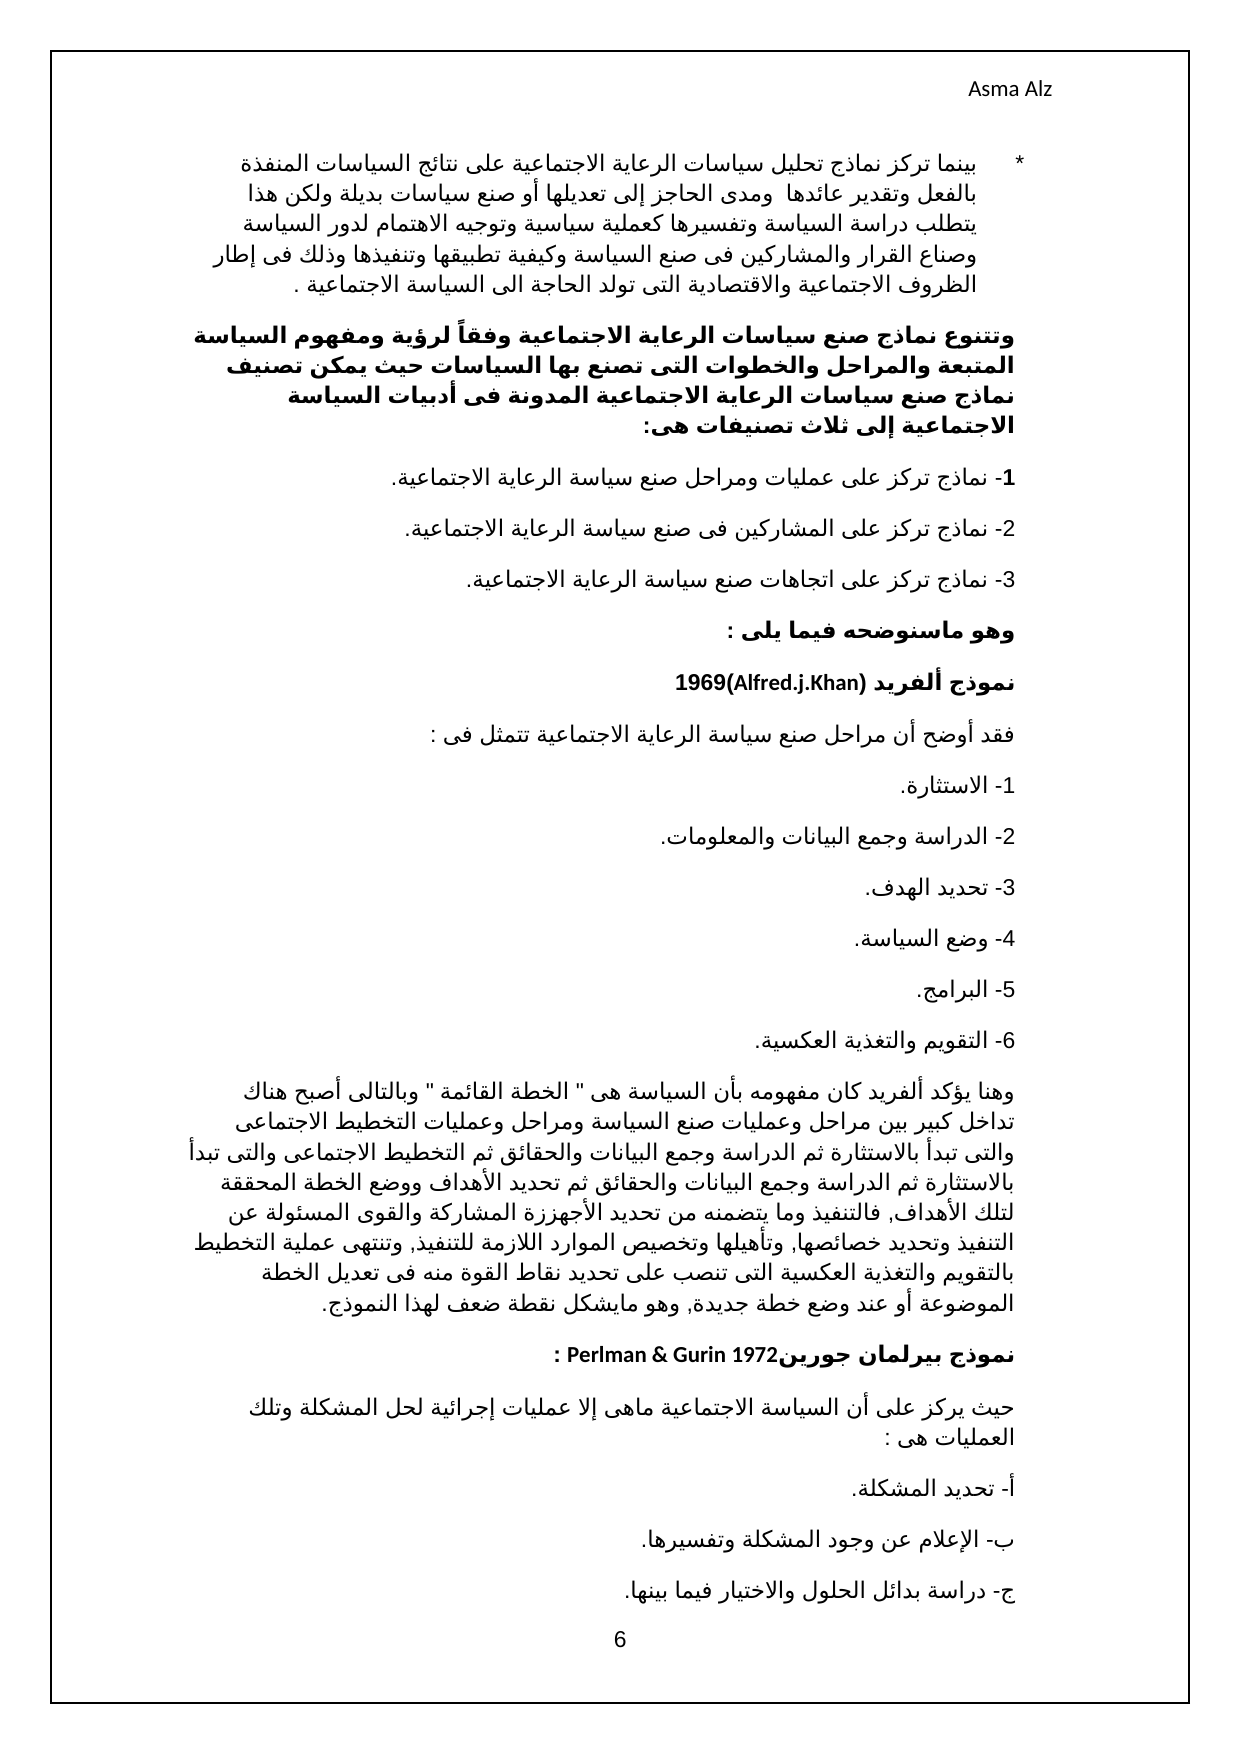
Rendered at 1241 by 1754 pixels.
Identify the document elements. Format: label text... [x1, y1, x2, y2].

text أ- تحديد المشكلة. [187, 1475, 1015, 1501]
text 3- تحديد الهدف. [187, 874, 1015, 900]
text 1- نماذج تركز على عمليات ومراحل صنع سياسة الرعاية الاجتماعية. [187, 463, 1015, 490]
text 4- وضع السياسة. [187, 925, 1015, 951]
text نموذج ألفريد (Alfred.j.Khan)1969 [187, 668, 1015, 696]
list بينما تركز نماذج تحليل سياسات الرعاية الاجتماعية على نتائج السياسات المنفذة بالفعل وتقدير عائدها ومدى الحاجز إلى تعديلها أو صنع سياسات بديلة ولكن هذا يتطلب دراسة السياسة وتفسيرها كعملية سياسية وتوجيه الاهتمام لدور السياسة وصناع القرار والمشاركين فى صنع السياسة وكيفية تطبيقها وتنفيذها وذلك فى إطار الظروف الاجتماعية والاقتصادية التى تولد الحاجة الى السياسة الاجتماعية . [187, 150, 1015, 297]
text 1- الاستثارة. [187, 772, 1015, 798]
text ج- دراسة بدائل الحلول والاختيار فيما بينها. [187, 1577, 1015, 1603]
text 6- التقويم والتغذية العكسية. [187, 1027, 1015, 1053]
text وهنا يؤكد ألفريد كان مفهومه بأن السياسة هى " الخطة القائمة " وبالتالى أصبح هناك تداخل كبير بين مراحل وعمليات صنع السياسة ومراحل وعمليات التخطيط الاجتماعى والتى تبدأ بالاستثارة ثم الدراسة وجمع البيانات والحقائق ثم التخطيط الاجتماعى والتى تبدأ بالاستثارة ثم الدراسة وجمع البيانات والحقائق ثم تحديد الأهداف ووضع الخطة المحققة لتلك الأهداف, فالتنفيذ وما يتضمنه من تحديد الأجهززة المشاركة والقوى المسئولة عن التنفيذ وتحديد خصائصها, وتأهيلها وتخصيص الموارد اللازمة للتنفيذ, وتنتهى عملية التخطيط بالتقويم والتغذية العكسية التى تنصب على تحديد نقاط القوة منه فى تعديل الخطة الموضوعة أو عند وضع خطة جديدة, وهو مايشكل نقطة ضعف لهذا النموذج. [187, 1078, 1015, 1316]
text 5- البرامج. [187, 976, 1015, 1002]
text 2- الدراسة وجمع البيانات والمعلومات. [187, 823, 1015, 849]
text وتتنوع نماذج صنع سياسات الرعاية الاجتماعية وفقاً لرؤية ومفهوم السياسة المتبعة والمراحل والخطوات التى تصنع بها السياسات حيث يمكن تصنيف نماذج صنع سياسات الرعاية الاجتماعية المدونة فى أدبيات السياسة الاجتماعية إلى ثلاث تصنيفات هى: [187, 322, 1015, 439]
text 2- نماذج تركز على المشاركين فى صنع سياسة الرعاية الاجتماعية. [187, 514, 1015, 541]
text فقد أوضح أن مراحل صنع سياسة الرعاية الاجتماعية تتمثل فى : [187, 721, 1015, 747]
text حيث يركز على أن السياسة الاجتماعية ماهى إلا عمليات إجرائية لحل المشكلة وتلك العمليات هى : [187, 1393, 1015, 1450]
text وهو ماسنوضحه فيما يلى : [187, 617, 1015, 643]
text 3- نماذج تركز على اتجاهات صنع سياسة الرعاية الاجتماعية. [187, 566, 1015, 592]
text نموذج بيرلمان جورينPerlman & Gurin 1972 : [187, 1341, 1015, 1368]
text ب- الإعلام عن وجود المشكلة وتفسيرها. [187, 1526, 1015, 1552]
